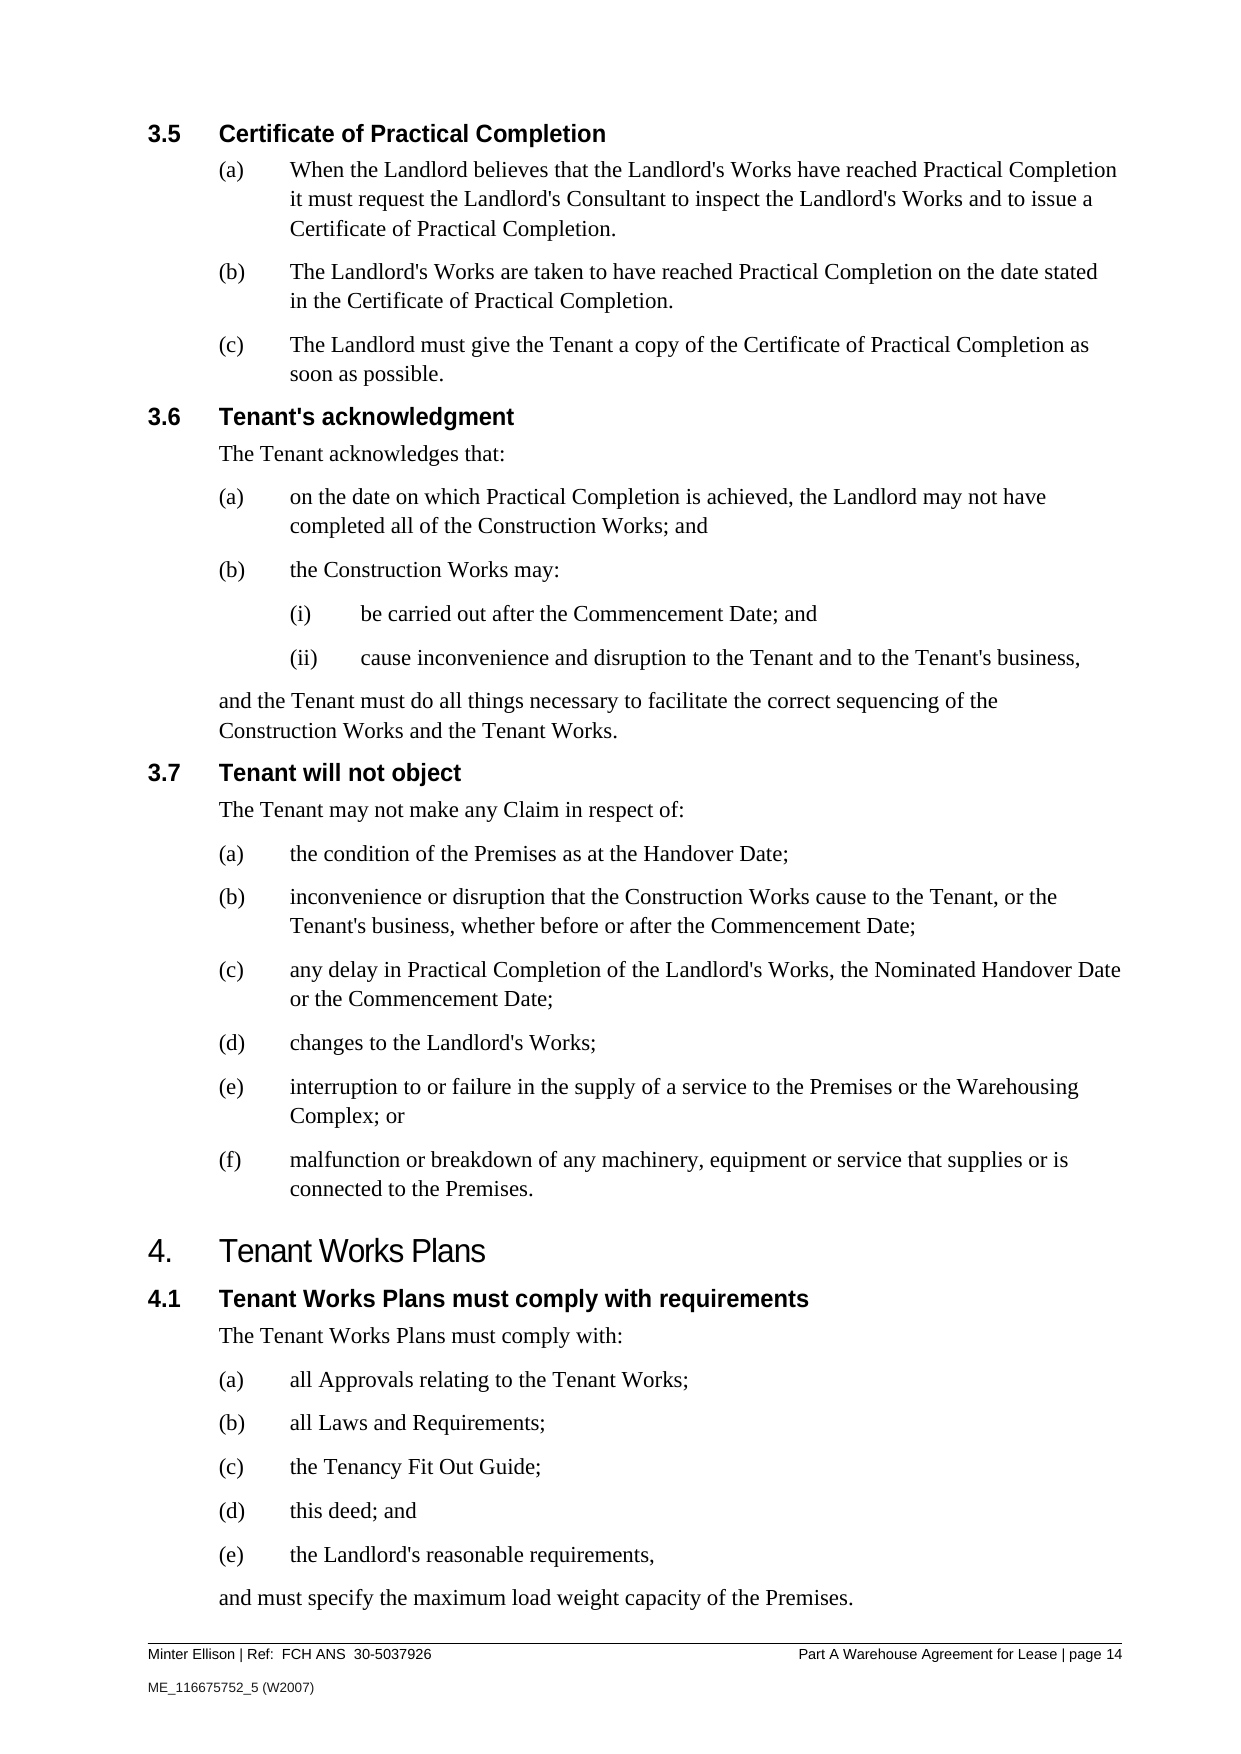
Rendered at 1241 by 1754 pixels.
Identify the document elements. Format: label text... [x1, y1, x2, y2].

text on the date on which Practical Completion is achieved, the Landlord may not have completed all of the Construction Works; and [218, 481, 1122, 539]
text inconvenience or disruption that the Construction Works cause to the Tenant, or the Tenant's business, whether before or after the Commencement Date; [218, 881, 1122, 939]
text the Tenancy Fit Out Guide; [218, 1450, 1122, 1479]
text When the Landlord believes that the Landlord's Works have reached Practical Completion it must request the Landlord's Consultant to inspect the Landlord's Works and to issue a Certificate of Practical Completion. [218, 153, 1122, 241]
text Certificate of Practical Completion [148, 118, 1122, 147]
text malfunction or breakdown of any machinery, equipment or service that supplies or is connected to the Premises. [218, 1143, 1122, 1201]
text Tenant Works Plans [148, 1231, 1122, 1269]
text and the Tenant must do all things necessary to facilitate the correct sequencing of the Construction Works and the Tenant Works. [218, 685, 1122, 743]
text cause inconvenience and disruption to the Tenant and to the Tenant's business, [289, 641, 1122, 670]
text Tenant's acknowledgment [148, 401, 1122, 431]
text the condition of the Premises as at the Handover Date; [218, 837, 1122, 866]
text The Tenant Works Plans must comply with: [218, 1319, 1122, 1348]
text The Landlord's Works are taken to have reached Practical Completion on the date stated in the Certificate of Practical Completion. [218, 256, 1122, 314]
text be carried out after the Commencement Date; and [289, 597, 1122, 626]
text all Approvals relating to the Tenant Works; [218, 1363, 1122, 1392]
text interruption to or failure in the supply of a service to the Premises or the Warehousing Complex; or [218, 1070, 1122, 1128]
text Tenant Works Plans must comply with requirements [148, 1284, 1122, 1313]
text any delay in Practical Completion of the Landlord's Works, the Nominated Handover Date or the Commencement Date; [218, 953, 1122, 1012]
text The Tenant acknowledges that: [218, 437, 1122, 466]
text the Landlord's reasonable requirements, [218, 1538, 1122, 1567]
text Tenant will not object [148, 758, 1122, 787]
text all Laws and Requirements; [218, 1407, 1122, 1436]
text The Tenant may not make any Claim in respect of: [218, 793, 1122, 822]
text this deed; and [218, 1494, 1122, 1523]
text changes to the Landlord's Works; [218, 1026, 1122, 1056]
text The Landlord must give the Tenant a copy of the Certificate of Practical Completion as soon as possible. [218, 328, 1122, 387]
list and must specify the maximum load weight capacity of the Premises. [218, 1582, 1122, 1611]
text the Construction Works may: [218, 553, 1122, 583]
